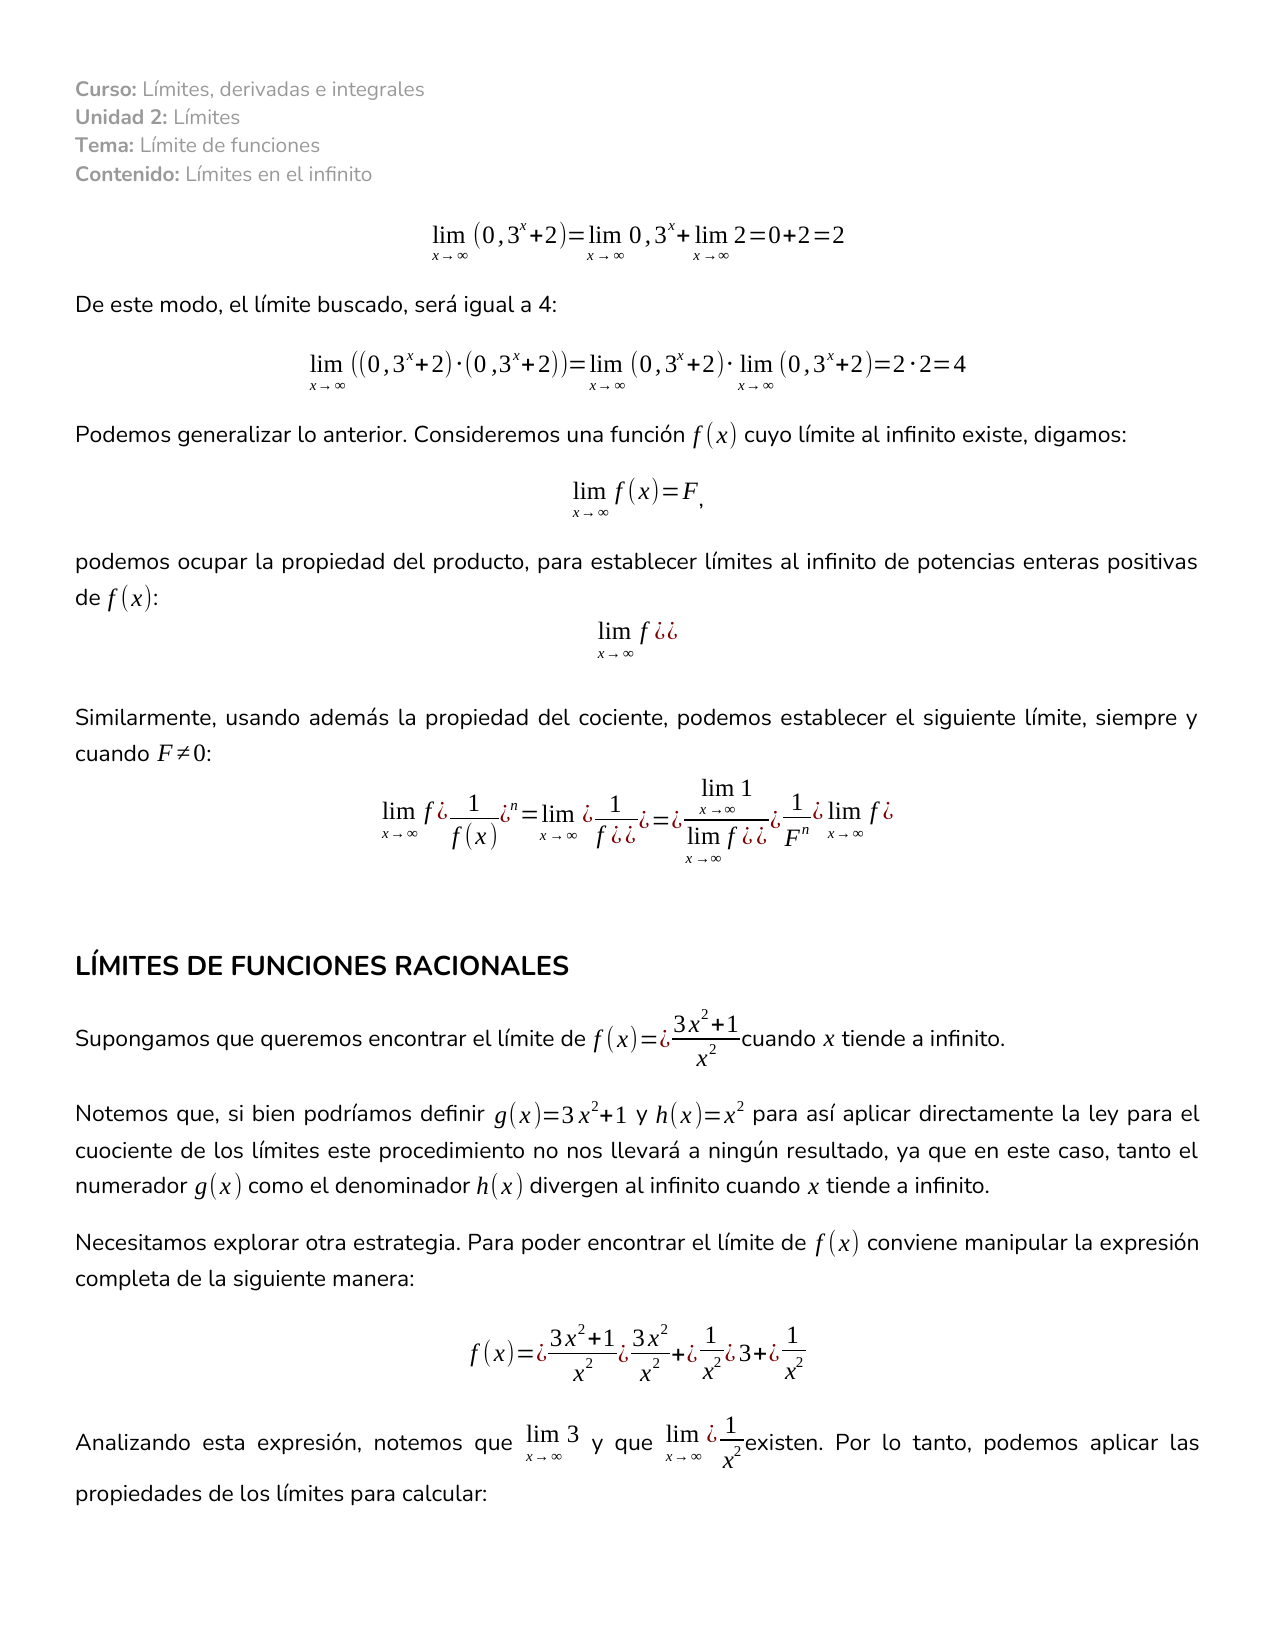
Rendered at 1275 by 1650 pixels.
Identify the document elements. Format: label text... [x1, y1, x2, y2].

text , [75, 476, 1200, 521]
text Analizando esta expresión, notemos que y que existen. Por lo tanto, podemos aplicar las propiedades de los límites para calcular: [75, 1411, 1200, 1510]
text Podemos generalizar lo anterior. Consideremos una función cuyo límite al infinito existe, digamos: [75, 419, 1200, 450]
text podemos ocupar la propiedad del producto, para establecer límites al infinito de potencias enteras positivas de : [75, 546, 1200, 613]
text Necesitamos explorar otra estrategia. Para poder encontrar el límite de conviene manipular la expresión completa de la siguiente manera: [75, 1227, 1200, 1295]
text Notemos que, si bien podríamos definir y para así aplicar directamente la ley para el cuociente de los límites este procedimiento no nos llevará a ningún resultado, ya que en este caso, tanto el numerador como el denominador divergen al infinito cuando tiende a infinito. [75, 1097, 1200, 1202]
text LÍMITES DE FUNCIONES RACIONALES [75, 948, 1200, 985]
text Supongamos que queremos encontrar el límite de cuando tiende a infinito. [75, 1006, 1200, 1072]
text De este modo, el límite buscado, será igual a 4: [75, 289, 1200, 321]
text Similarmente, usando además la propiedad del cociente, podemos establecer el siguiente límite, siempre y cuando : [75, 702, 1200, 769]
